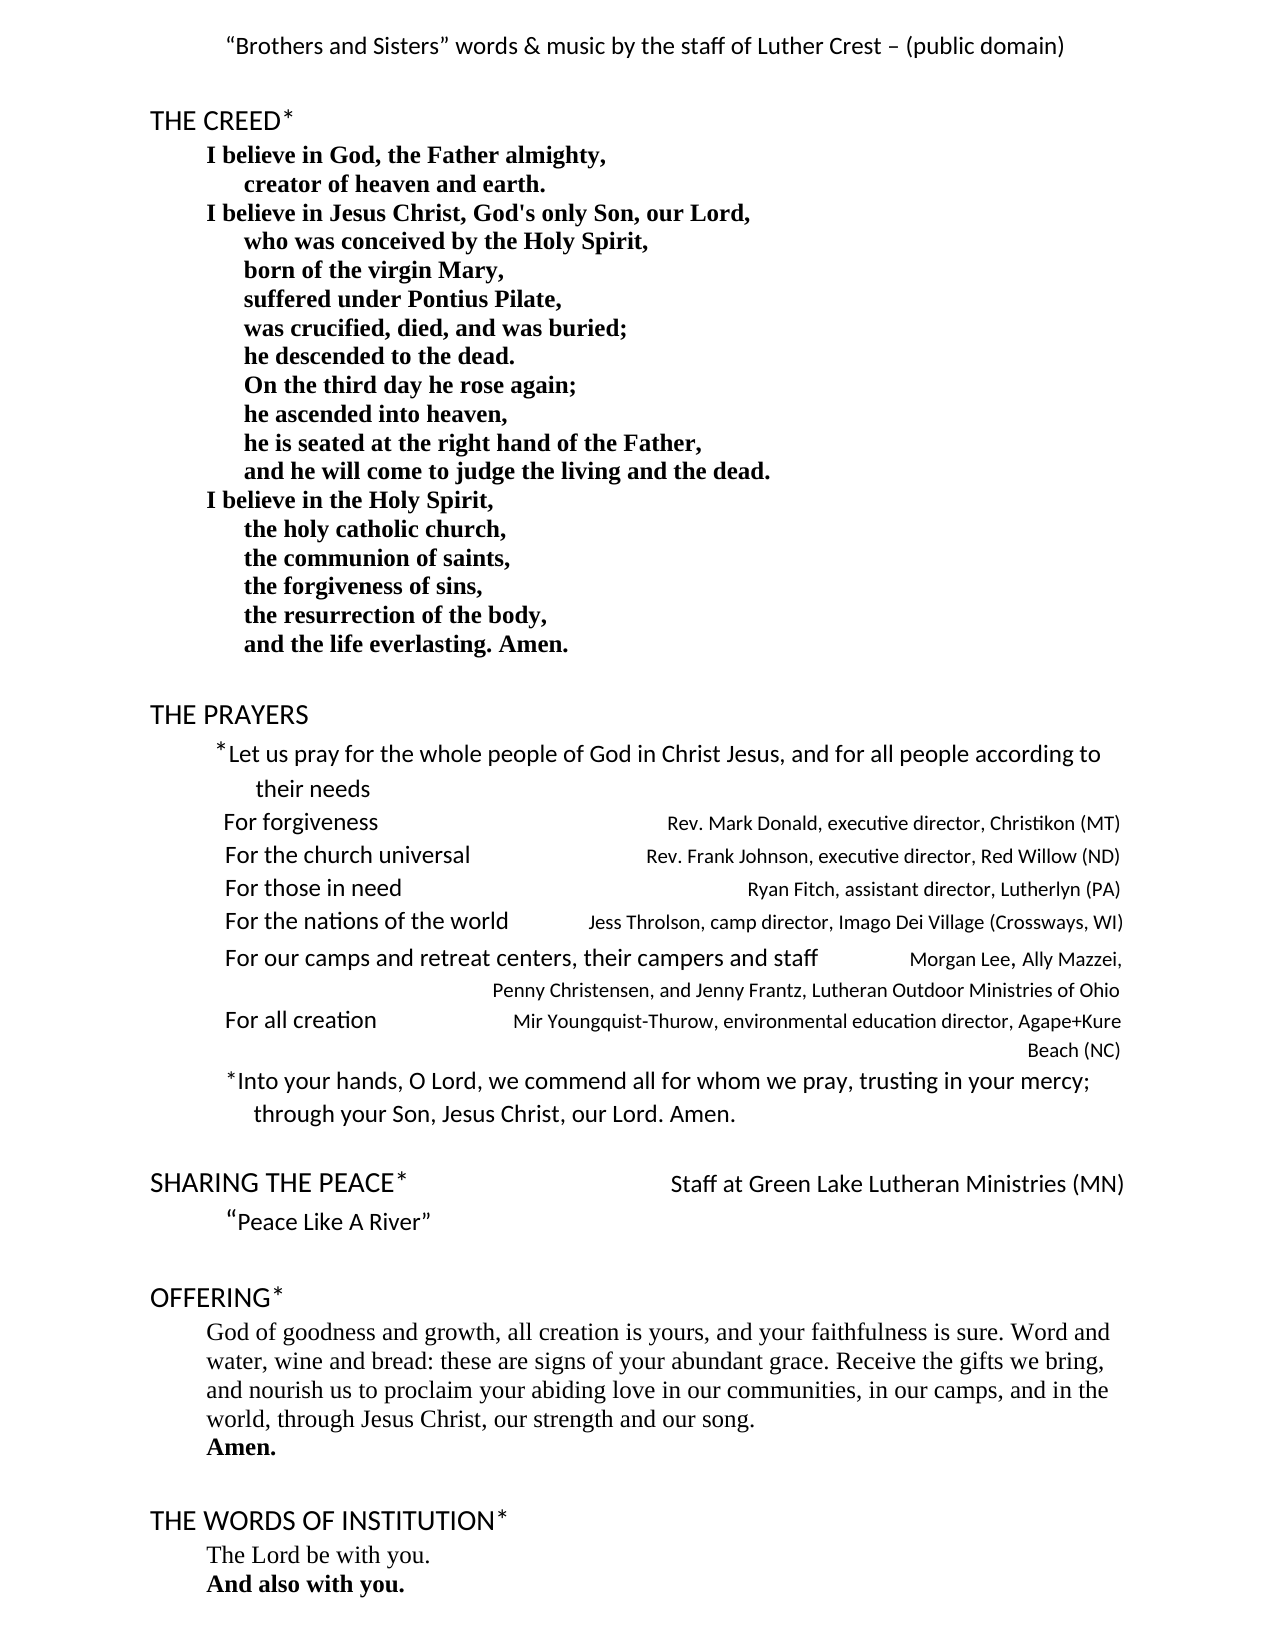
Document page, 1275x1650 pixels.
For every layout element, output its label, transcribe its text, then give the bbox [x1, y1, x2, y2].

text THE WORDS OF INSTITUTION* [150, 1502, 1125, 1538]
text I believe in God, the Father almighty, [206, 140, 1125, 169]
text For the nations of the world Jess Throlson, camp director, Imago Dei Village (Crossways, WI) For our camps and retreat centers, their campers and staff Morgan Lee, Ally Mazzei, [150, 905, 1125, 974]
text and the life everlasting. Amen. [206, 629, 1125, 658]
text and he will come to judge the living and the dead. [206, 456, 1125, 485]
text SHARING THE PEACE* Staff at Green Lake Lutheran Ministries (MN) [150, 1164, 1125, 1199]
text Penny Christensen, and Jenny Frantz, Lutheran Outdoor Ministries of Ohio [150, 977, 1125, 1002]
text he descended to the dead. [206, 341, 1125, 370]
text OFFERING* [150, 1279, 1125, 1315]
text God of goodness and growth, all creation is yours, and your faithfulness is sure. Word and water, wine and bread: these are signs of your abundant grace. Receive the gifts we bring, and nourish us to proclaim your abiding love in our communities, in our camps, and in the world, through Jesus Christ, our strength and our song. [206, 1317, 1125, 1432]
text And also with you. [206, 1569, 1125, 1598]
text I believe in the Holy Spirit, [206, 485, 1125, 514]
text Amen. [206, 1432, 1125, 1461]
text On the third day he rose again; [206, 370, 1125, 399]
text For those in need Ryan Fitch, assistant director, Lutherlyn (PA) [150, 872, 1125, 903]
text born of the virgin Mary, [206, 255, 1125, 284]
text was crucified, died, and was buried; [206, 313, 1125, 341]
text suffered under Pontius Pilate, [206, 284, 1125, 313]
text he is seated at the right hand of the Father, [206, 428, 1125, 456]
text *Into your hands, O Lord, we commend all for whom we pray, trusting in your mercy; [150, 1065, 1125, 1096]
text the resurrection of the body, [206, 600, 1125, 629]
text the communion of saints, [206, 543, 1125, 571]
text I believe in Jesus Christ, God's only Son, our Lord, [206, 198, 1125, 226]
text The Lord be with you. [206, 1540, 1125, 1569]
text who was conceived by the Holy Spirit, [206, 226, 1125, 255]
text the holy catholic church, [206, 514, 1125, 543]
text “Brothers and Sisters” words & music by the staff of Luther Crest – (public domain) [150, 30, 1125, 61]
text their needs [187, 773, 1125, 803]
text For the church universal Rev. Frank Johnson, executive director, Red Willow (ND) [150, 839, 1125, 870]
text through your Son, Jesus Christ, our Lord. Amen. [150, 1098, 1125, 1128]
text the forgiveness of sins, [206, 571, 1125, 600]
text THE PRAYERS [150, 696, 1125, 732]
text For all creation Mir Youngquist-Thurow, environmental education director, Agape+Kure [150, 1005, 1125, 1035]
text For forgiveness Rev. Mark Donald, executive director, Christikon (MT) [150, 806, 1125, 837]
text he ascended into heaven, [206, 399, 1125, 428]
text THE CREED* [150, 102, 1125, 137]
text creator of heaven and earth. [206, 169, 1125, 198]
text *Let us pray for the whole people of God in Christ Jesus, and for all people according to [187, 734, 1125, 770]
text “Peace Like A River” [150, 1202, 1125, 1238]
text Beach (NC) [150, 1038, 1125, 1063]
